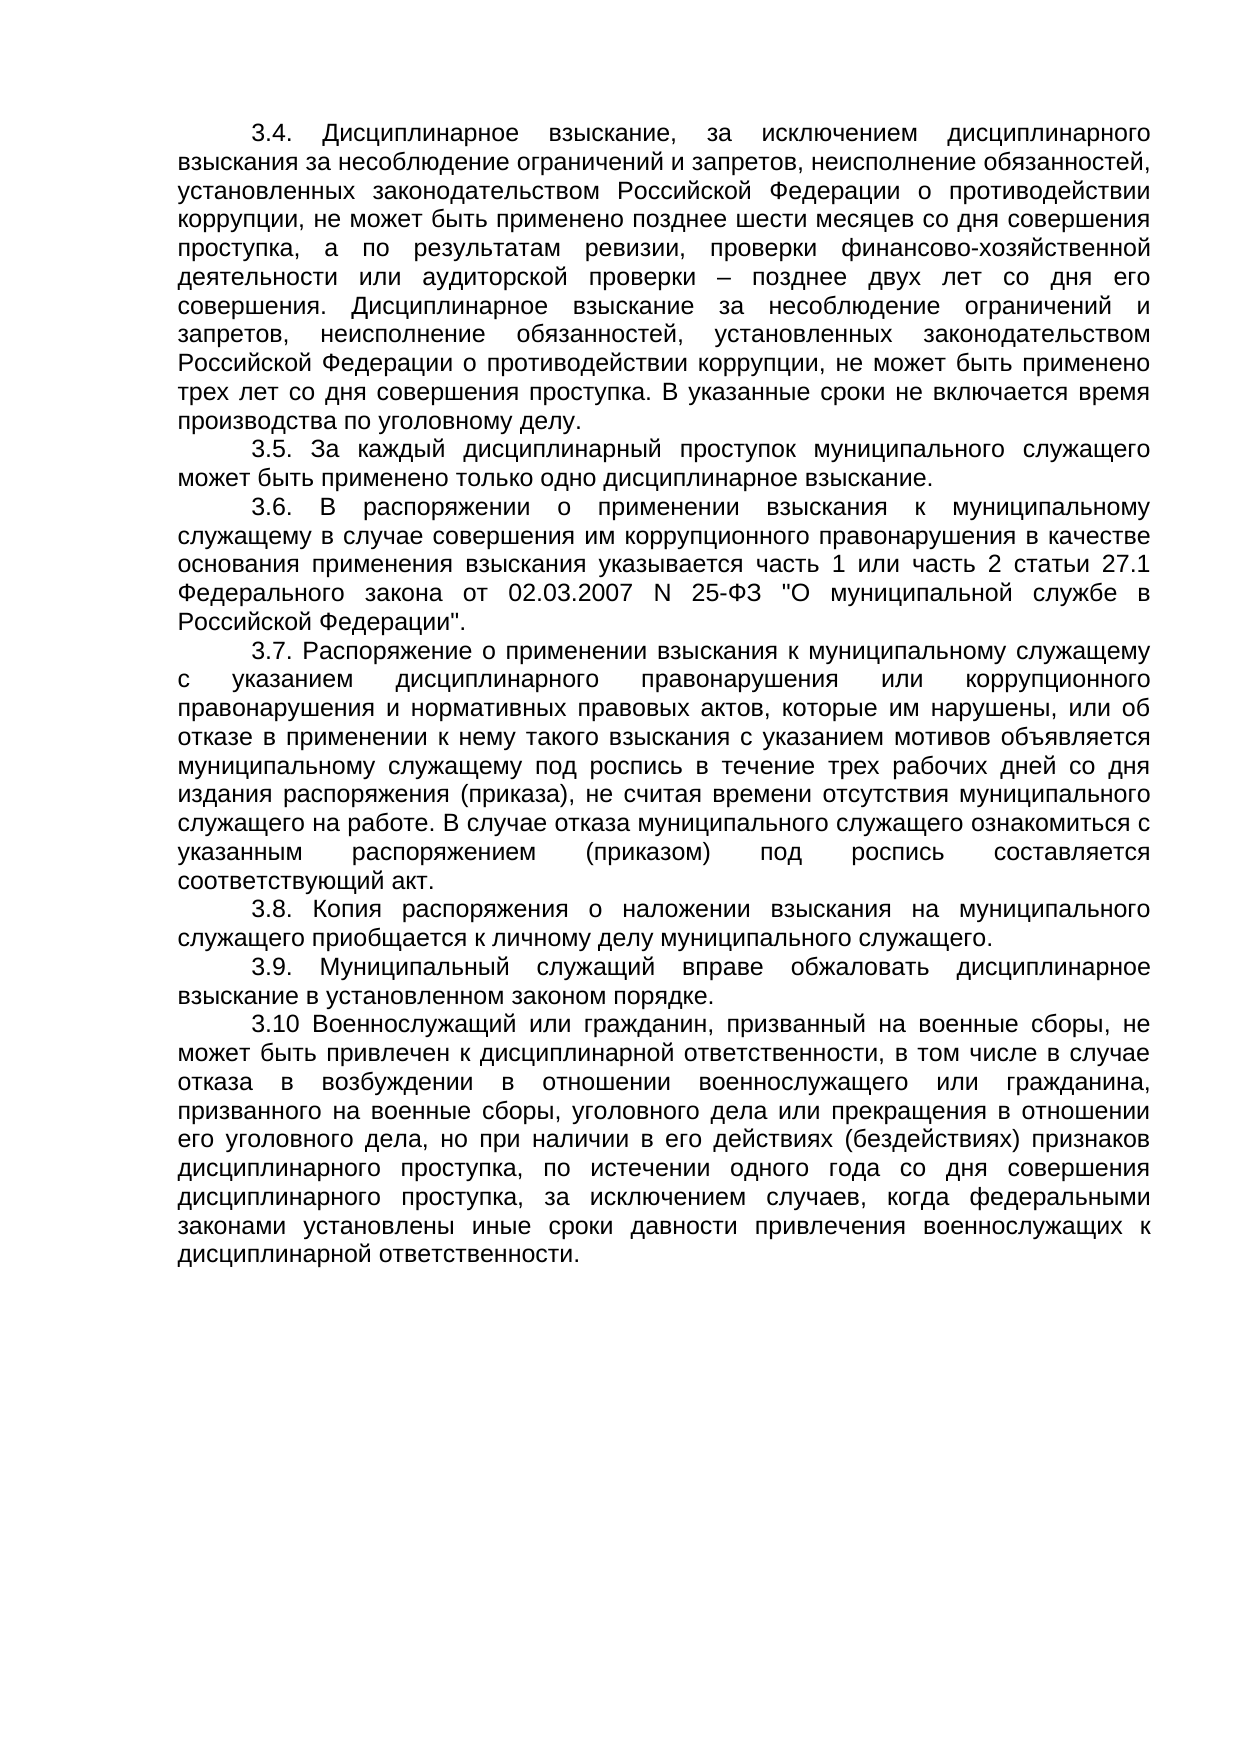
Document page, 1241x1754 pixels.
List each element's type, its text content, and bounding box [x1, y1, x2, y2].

text 3.5. За каждый дисциплинарный проступок муниципального служащего может быть применено только одно дисциплинарное взыскание. [177, 434, 1152, 492]
text 3.4. Дисциплинарное взыскание, за исключением дисциплинарного взыскания за несоблюдение ограничений и запретов, неисполнение обязанностей, установленных законодательством Российской Федерации о противодействии коррупции, не может быть применено позднее шести месяцев со дня совершения проступка, а по результатам ревизии, проверки финансово-хозяйственной деятельности или аудиторской проверки – позднее двух лет со дня его совершения. Дисциплинарное взыскание за несоблюдение ограничений и запретов, неисполнение обязанностей, установленных законодательством Российской Федерации о противодействии коррупции, не может быть применено трех лет со дня совершения проступка. В указанные сроки не включается время производства по уголовному делу. [177, 118, 1152, 434]
text 3.7. Распоряжение о применении взыскания к муниципальному служащему с указанием дисциплинарного правонарушения или коррупционного правонарушения и нормативных правовых актов, которые им нарушены, или об отказе в применении к нему такого взыскания с указанием мотивов объявляется муниципальному служащему под роспись в течение трех рабочих дней со дня издания распоряжения (приказа), не считая времени отсутствия муниципального служащего на работе. В случае отказа муниципального служащего ознакомиться с указанным распоряжением (приказом) под роспись составляется соответствующий акт. [177, 636, 1152, 894]
text 3.10 Военнослужащий или гражданин, призванный на военные сборы, не может быть привлечен к дисциплинарной ответственности, в том числе в случае отказа в возбуждении в отношении военнослужащего или гражданина, призванного на военные сборы, уголовного дела или прекращения в отношении его уголовного дела, но при наличии в его действиях (бездействиях) признаков дисциплинарного проступка, по истечении одного года со дня совершения дисциплинарного проступка, за исключением случаев, когда федеральными законами установлены иные сроки давности привлечения военнослужащих к дисциплинарной ответственности. [177, 1009, 1152, 1268]
text 3.8. Копия распоряжения о наложении взыскания на муниципального служащего приобщается к личному делу муниципального служащего. [177, 894, 1152, 952]
text 3.9. Муниципальный служащий вправе обжаловать дисциплинарное взыскание в установленном законом порядке. [177, 952, 1152, 1009]
text 3.6. В распоряжении о применении взыскания к муниципальному служащему в случае совершения им коррупционного правонарушения в качестве основания применения взыскания указывается часть 1 или часть 2 статьи 27.1 Федерального закона от 02.03.2007 N 25-ФЗ "О муниципальной службе в Российской Федерации". [177, 492, 1152, 636]
